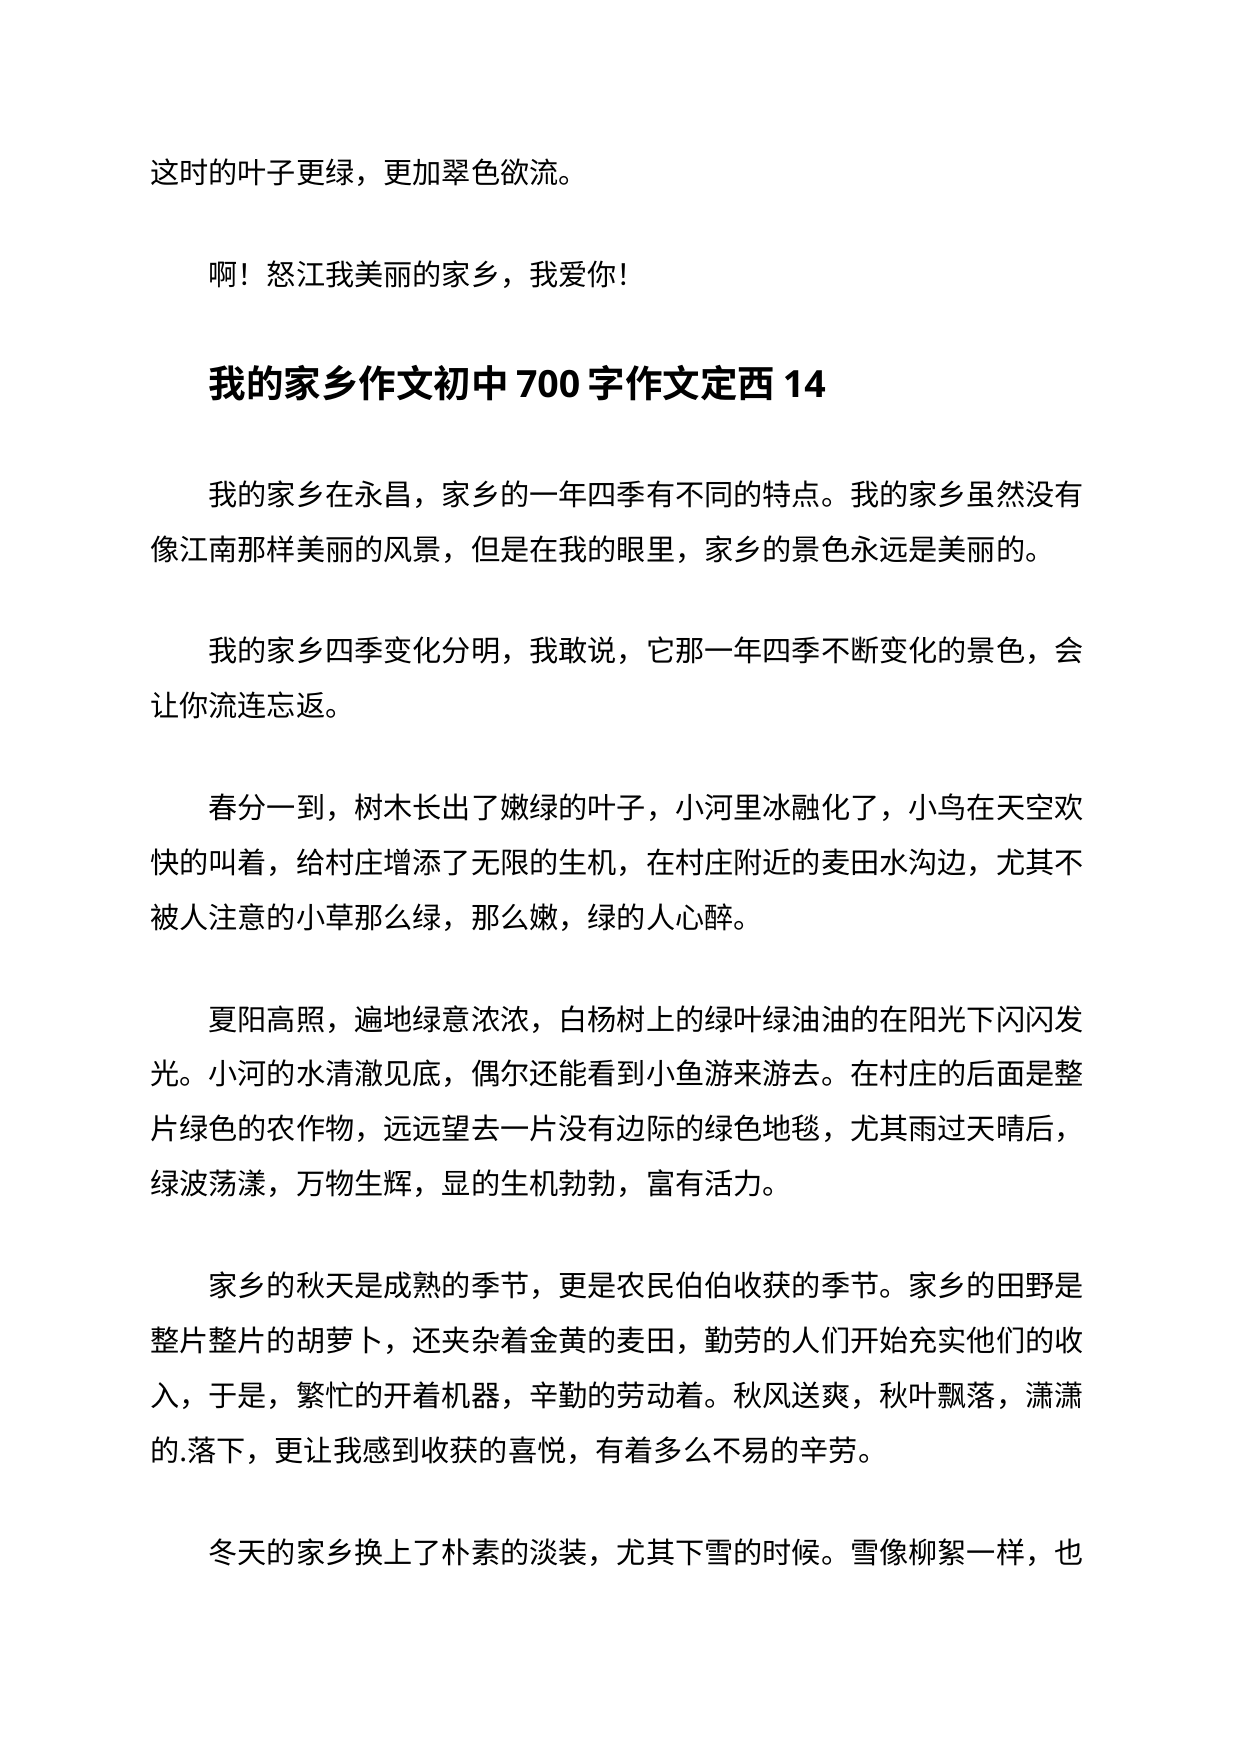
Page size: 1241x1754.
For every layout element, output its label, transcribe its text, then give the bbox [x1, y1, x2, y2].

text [150, 1529, 1090, 1571]
text 春分一到，树木长出了嫩绿的叶子，小河里冰融化了，小鸟在天空欢快的叫着，给村庄增添了无限的生机，在村庄附近的麦田水沟边，尤其不被人注意的小草那么绿，那么嫩，绿的人心醉。 [150, 784, 1090, 937]
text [150, 150, 1090, 192]
text 啊！怒江我美丽的家乡，我爱你！ [150, 252, 1090, 294]
text 夏阳高照，遍地绿意浓浓，白杨树上的绿叶绿油油的在阳光下闪闪发光。小河的水清澈见底，偶尔还能看到小鱼游来游去。在村庄的后面是整片绿色的农作物，远远望去一片没有边际的绿色地毯，尤其雨过天晴后，绿波荡漾，万物生辉，显的生机勃勃，富有活力。 [150, 996, 1090, 1203]
text 我的家乡在永昌，家乡的一年四季有不同的特点。我的家乡虽然没有像江南那样美丽的风景，但是在我的眼里，家乡的景色永远是美丽的。 [150, 471, 1090, 568]
text 我的家乡作文初中700字作文定西14 [150, 353, 1090, 408]
text 家乡的秋天是成熟的季节，更是农民伯伯收获的季节。家乡的田野是整片整片的胡萝卜，还夹杂着金黄的麦田，勤劳的人们开始充实他们的收入，于是，繁忙的开着机器，辛勤的劳动着。秋风送爽，秋叶飘落，潇潇的.落下，更让我感到收获的喜悦，有着多么不易的辛劳。 [150, 1262, 1090, 1469]
text 我的家乡四季变化分明，我敢说，它那一年四季不断变化的景色，会让你流连忘返。 [150, 628, 1090, 725]
